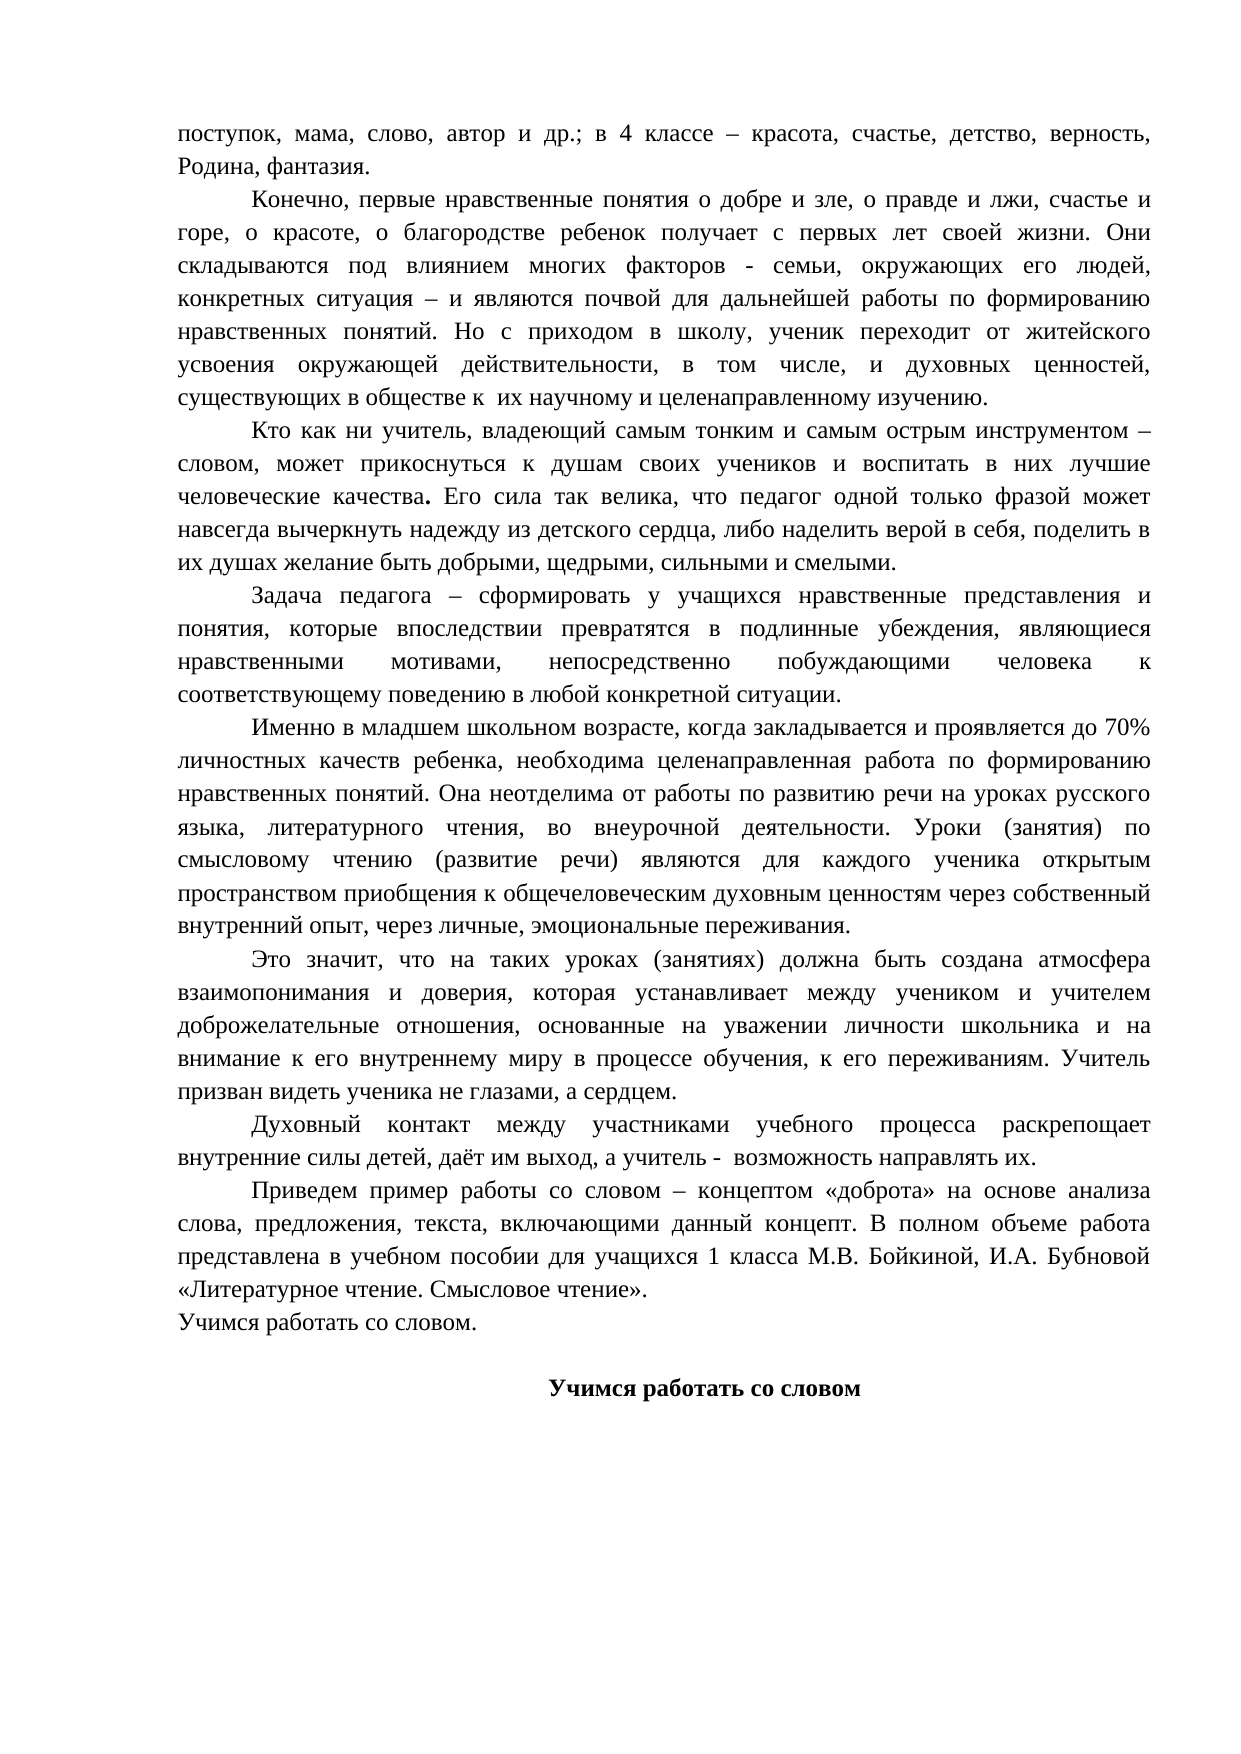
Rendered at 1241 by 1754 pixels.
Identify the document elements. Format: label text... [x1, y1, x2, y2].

text Это значит, что на таких уроках (занятиях) должна быть создана атмосфера взаимопонимания и доверия, которая устанавливает между учеником и учителем доброжелательные отношения, основанные на уважении личности школьника и на внимание к его внутреннему миру в процессе обучения, к его переживаниям. Учитель призван видеть ученика не глазами, а сердцем. [177, 944, 1152, 1104]
text Учимся работать со словом. [177, 1307, 1152, 1336]
text Кто как ни учитель, владеющий самым тонким и самым острым инструментом – словом, может прикоснуться к душам своих учеников и воспитать в них лучшие человеческие качества. Его сила так велика, что педагог одной только фразой может навсегда вычеркнуть надежду из детского сердца, либо наделить верой в себя, поделить в их душах желание быть добрыми, щедрыми, сильными и смелыми. [177, 415, 1152, 576]
text Задача педагога – сформировать у учащихся нравственные представления и понятия, которые впоследствии превратятся в подлинные убеждения, являющиеся нравственными мотивами, непосредственно побуждающими человека к соответствующему поведению в любой конкретной ситуации. [177, 580, 1152, 708]
text Приведем пример работы со словом – концептом «доброта» на основе анализа слова, предложения, текста, включающими данный концепт. В полном объеме работа представлена в учебном пособии для учащихся 1 класса М.В. Бойкиной, И.А. Бубновой «Литературное чтение. Смысловое чтение». [177, 1175, 1152, 1303]
text Учимся работать со словом [177, 1373, 1152, 1402]
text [177, 118, 1152, 180]
text Конечно, первые нравственные понятия о добре и зле, о правде и лжи, счастье и горе, о красоте, о благородстве ребенок получает с первых лет своей жизни. Они складываются под влиянием многих факторов - семьи, окружающих его людей, конкретных ситуация – и являются почвой для дальнейшей работы по формированию нравственных понятий. Но с приходом в школу, ученик переходит от житейского усвоения окружающей действительности, в том числе, и духовных ценностей, существующих в обществе к их научному и целенаправленному изучению. [177, 184, 1152, 411]
text Именно в младшем школьном возрасте, когда закладывается и проявляется до 70% личностных качеств ребенка, необходима целенаправленная работа по формированию нравственных понятий. Она неотделима от работы по развитию речи на уроках русского языка, литературного чтения, во внеурочной деятельности. Уроки (занятия) по смысловому чтению (развитие речи) являются для каждого ученика открытым пространством приобщения к общечеловеческим духовным ценностям через собственный внутренний опыт, через личные, эмоциональные переживания. [177, 712, 1152, 939]
text Духовный контакт между участниками учебного процесса раскрепощает внутренние силы детей, даёт им выход, а учитель - возможность направлять их. [177, 1109, 1152, 1171]
